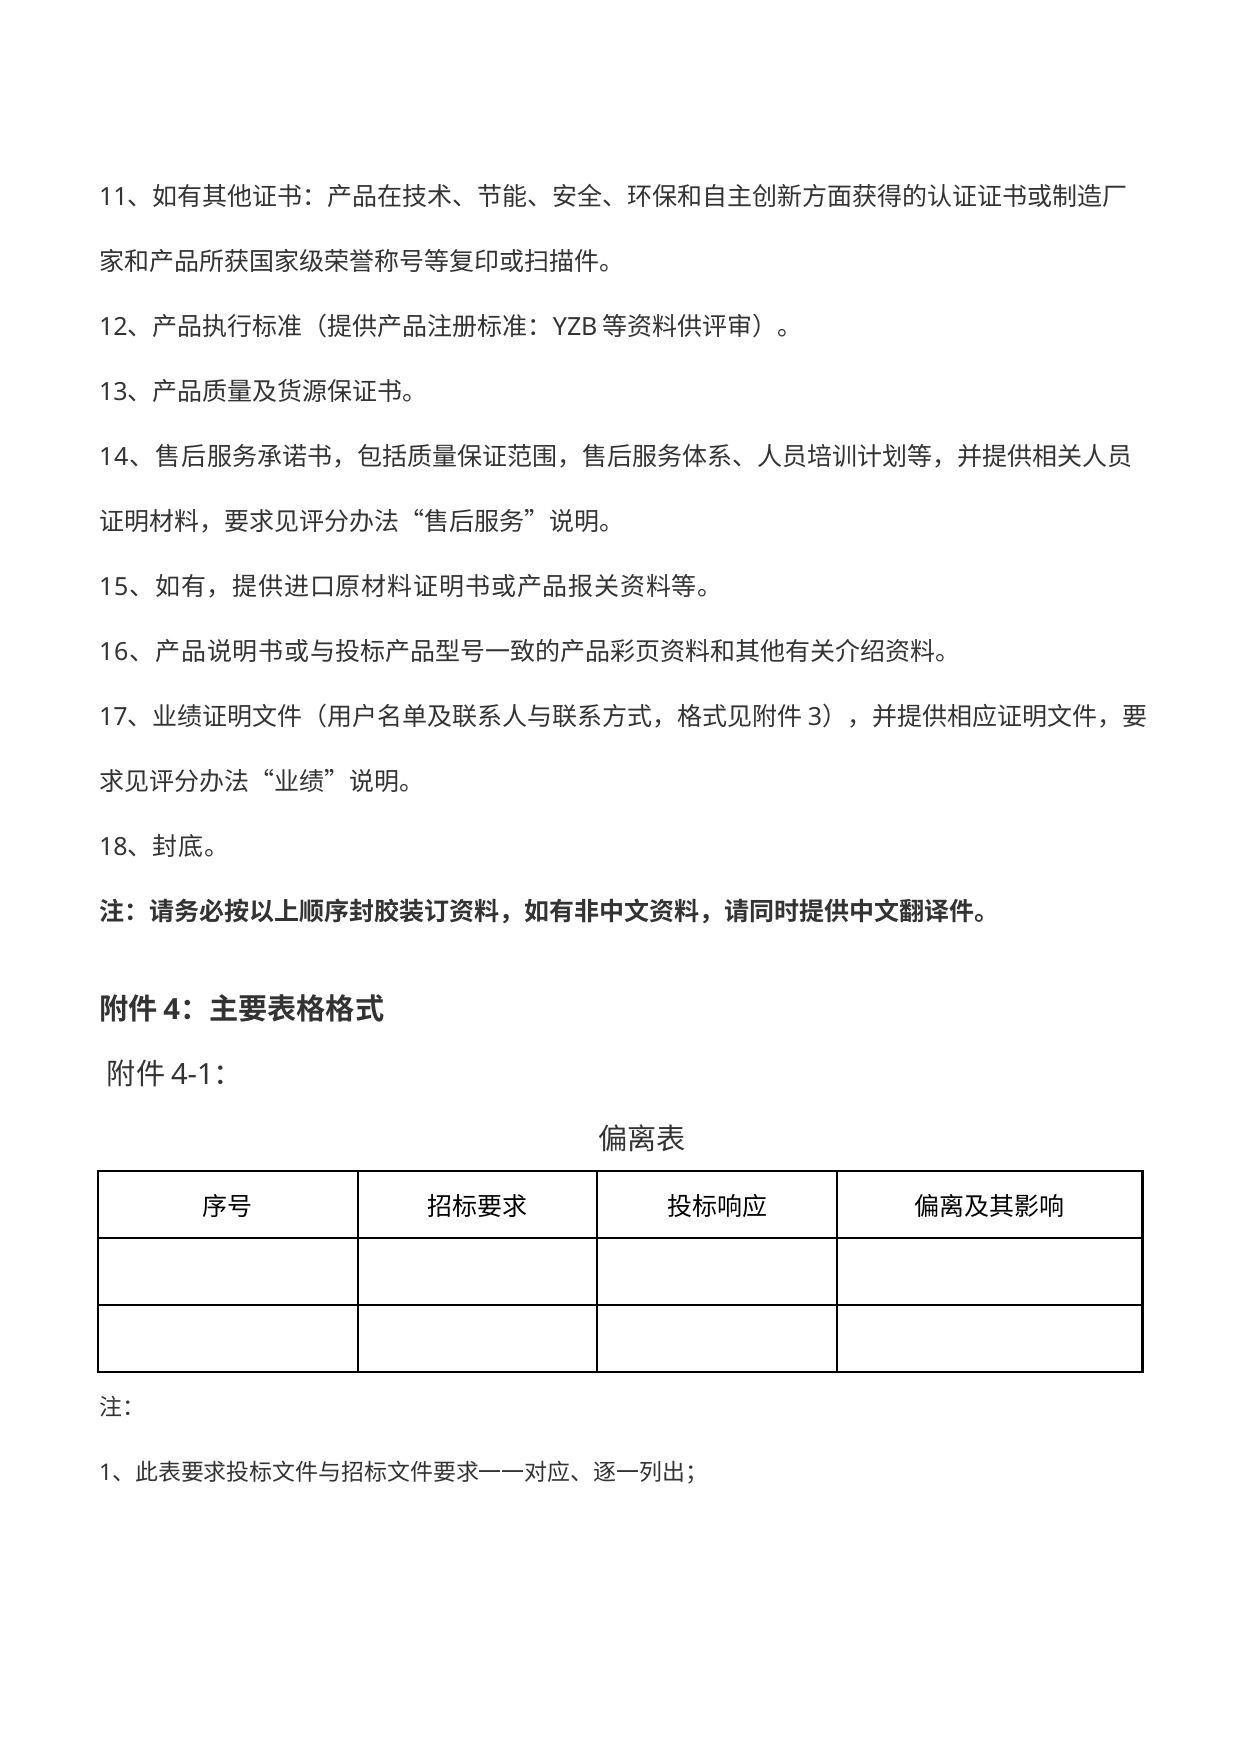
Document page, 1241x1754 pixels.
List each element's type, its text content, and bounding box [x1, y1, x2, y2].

table_cell [598, 1239, 836, 1304]
text 附件4：主要表格格式 [99, 974, 1096, 1039]
table_header 序号 [99, 1172, 357, 1237]
table_cell [359, 1239, 596, 1304]
text 15、如有，提供进口原材料证明书或产品报关资料等。 [99, 552, 1096, 617]
text 偏离表 [187, 1104, 1096, 1169]
table_cell [838, 1239, 1141, 1304]
table_header 偏离及其影响 [838, 1172, 1141, 1237]
table_cell [359, 1306, 596, 1371]
text 16、产品说明书或与投标产品型号一致的产品彩页资料和其他有关介绍资料。 [99, 617, 1096, 682]
table_cell [598, 1306, 836, 1371]
text 附件4-1： [99, 1039, 1096, 1104]
table_header 招标要求 [359, 1172, 596, 1237]
text 12、产品执行标准（提供产品注册标准：YZB等资料供评审）。 [99, 292, 1096, 357]
text 注：请务必按以上顺序封胶装订资料，如有非中文资料，请同时提供中文翻译件。 [99, 877, 1096, 942]
table_header 投标响应 [598, 1172, 836, 1237]
text 13、产品质量及货源保证书。 [99, 357, 1096, 422]
text 11、如有其他证书：产品在技术、节能、安全、环保和自主创新方面获得的认证证书或制造厂家和产品所获国家级荣誉称号等复印或扫描件。 [99, 162, 1147, 292]
table_cell [99, 1306, 357, 1371]
text 1、此表要求投标文件与招标文件要求一一对应、逐一列出； [99, 1438, 1053, 1503]
table_cell [838, 1306, 1141, 1371]
text 17、业绩证明文件（用户名单及联系人与联系方式，格式见附件3），并提供相应证明文件，要求见评分办法“业绩”说明。 [99, 682, 1147, 812]
text 14、售后服务承诺书，包括质量保证范围，售后服务体系、人员培训计划等，并提供相关人员证明材料，要求见评分办法“售后服务”说明。 [99, 422, 1147, 552]
table_cell [99, 1239, 357, 1304]
text 注： [99, 1373, 1053, 1438]
text 18、封底。 [99, 812, 1096, 877]
